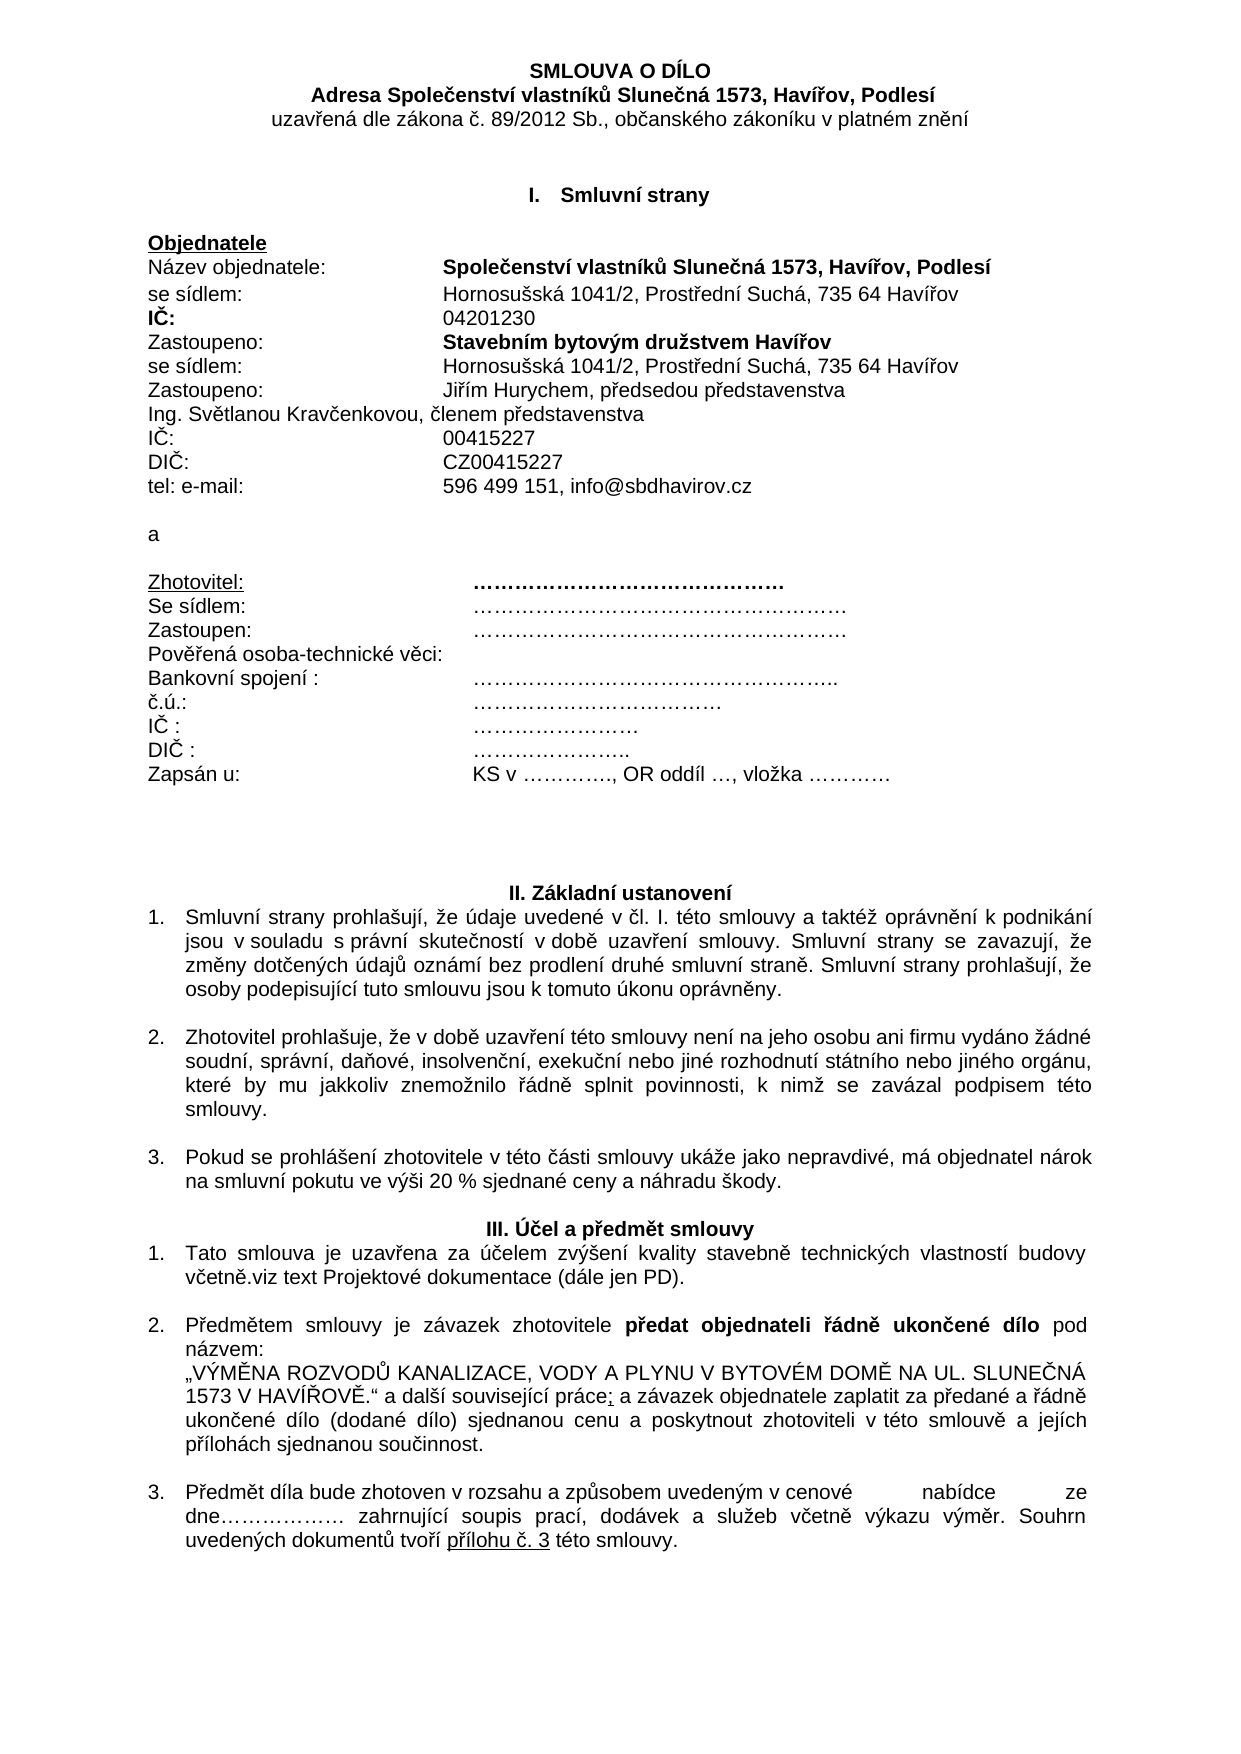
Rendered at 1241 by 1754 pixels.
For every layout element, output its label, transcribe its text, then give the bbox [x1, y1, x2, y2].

text Se sídlem: ……………………………………………… [148, 594, 1093, 618]
text Zapsán u: KS v …………., OR oddíl …, vložka ………… [148, 761, 1093, 785]
text uzavřená dle zákona č. 89/2012 Sb., občanského zákoníku v platném znění [148, 107, 1093, 131]
text „VÝMĚNA ROZVODŮ KANALIZACE, VODY A PLYNU V BYTOVÉM DOMĚ NA UL. SLUNEČNÁ 1573 V HAVÍŘOVĚ.“ a další související práce; a závazek objednatele zaplatit za předané a řádně ukončené dílo (dodané dílo) sjednanou cenu a poskytnout zhotoviteli v této smlouvě a jejích přílohách sjednanou součinnost. [185, 1360, 1087, 1456]
text Název objednatele: Společenství vlastníků Slunečná 1573, Havířov, Podlesí [148, 255, 1093, 279]
text se sídlem: Hornosušská 1041/2, Prostřední Suchá, 735 64 Havířov IČ: 04201230 [148, 282, 1093, 330]
text se sídlem: Hornosušská 1041/2, Prostřední Suchá, 735 64 Havířov [148, 354, 1093, 378]
text Ing. Světlanou Kravčenkovou, členem představenstva [148, 402, 1093, 426]
text SMLOUVA O DÍLO [148, 59, 1093, 83]
text II. Základní ustanovení [148, 881, 1093, 905]
text Zastoupeno: Stavebním bytovým družstvem Havířov [148, 330, 1093, 354]
text Pověřená osoba-technické věci: [148, 642, 1093, 666]
list Předmětem smlouvy je závazek zhotovitele předat objednateli řádně ukončené dílo pod názvem: [148, 1312, 1087, 1360]
text IČ : …………………… [148, 713, 1093, 737]
text DIČ: CZ00415227 [148, 450, 1093, 474]
list Pokud se prohlášení zhotovitele v této části smlouvy ukáže jako nepravdivé, má objednatel nárok na smluvní pokutu ve výši 20 % sjednané ceny a náhradu škody. [148, 1145, 1093, 1193]
list Smluvní strany [145, 183, 1093, 207]
list Smluvní strany prohlašují, že údaje uvedené v čl. I. této smlouvy a taktéž oprávnění k podnikání jsou v souladu s právní skutečností v době uzavření smlouvy. Smluvní strany se zavazují, že změny dotčených údajů oznámí bez prodlení druhé smluvní straně. Smluvní strany prohlašují, že osoby podepisující tuto smlouvu jsou k tomuto úkonu oprávněny. [148, 905, 1093, 1001]
text tel: e-mail: 596 499 151, info@sbdhavirov.cz [148, 474, 1093, 498]
text Adresa Společenství vlastníků Slunečná 1573, Havířov, Podlesí [148, 83, 1093, 107]
text Zastoupeno: Jiřím Hurychem, předsedou představenstva [148, 378, 1093, 402]
text III. Účel a předmět smlouvy [148, 1217, 1093, 1241]
text Bankovní spojení : …………………………………………….. [148, 666, 1093, 689]
text Zastoupen: ……………………………………………… [148, 618, 1093, 642]
list Tato smlouva je uzavřena za účelem zvýšení kvality stavebně technických vlastností budovy včetně.viz text Projektové dokumentace (dále jen PD). [148, 1241, 1087, 1288]
text IČ: 00415227 [148, 426, 1093, 450]
text Objednatele [148, 231, 1093, 255]
list Předmět díla bude zhotoven v rozsahu a způsobem uvedeným v cenové nabídce ze dne……………… zahrnující soupis prací, dodávek a služeb včetně výkazu výměr. Souhrn uvedených dokumentů tvoří přílohu č. 3 této smlouvy. [148, 1480, 1087, 1552]
list Zhotovitel prohlašuje, že v době uzavření této smlouvy není na jeho osobu ani firmu vydáno žádné soudní, správní, daňové, insolvenční, exekuční nebo jiné rozhodnutí státního nebo jiného orgánu, které by mu jakkoliv znemožnilo řádně splnit povinnosti, k nimž se zavázal podpisem této smlouvy. [148, 1025, 1093, 1121]
text a [148, 522, 1093, 546]
text DIČ : ………………….. [148, 737, 1093, 761]
text č.ú.: ……………………………… [148, 689, 1093, 713]
text Zhotovitel: ……………………………………… [148, 570, 1093, 594]
